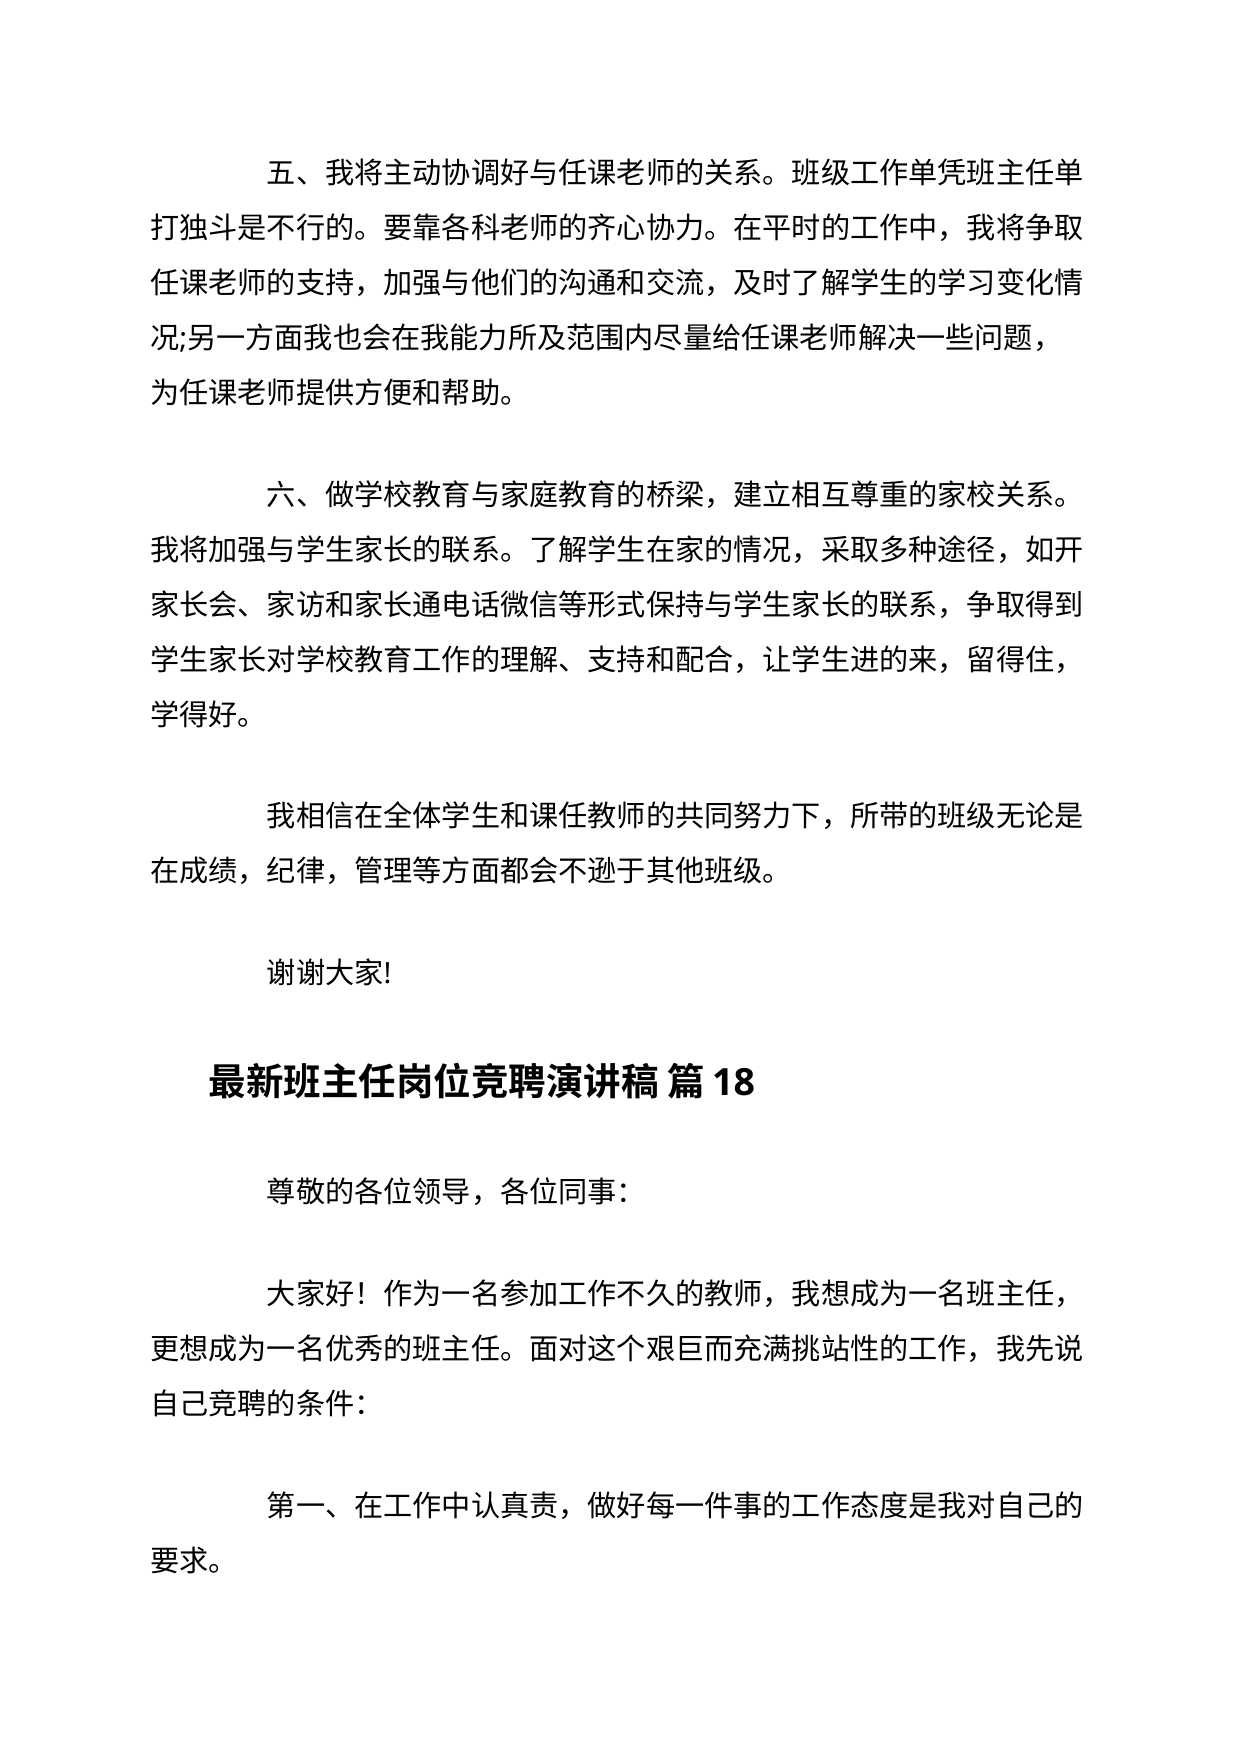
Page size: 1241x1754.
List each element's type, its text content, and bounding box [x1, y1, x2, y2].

text 尊敬的各位领导，各位同事： [150, 1169, 1090, 1211]
text 大家好！作为一名参加工作不久的教师，我想成为一名班主任，更想成为一名优秀的班主任。面对这个艰巨而充满挑站性的工作，我先说自己竞聘的条件： [150, 1271, 1090, 1423]
text 五、我将主动协调好与任课老师的关系。班级工作单凭班主任单打独斗是不行的。要靠各科老师的齐心协力。在平时的工作中，我将争取任课老师的支持，加强与他们的沟通和交流，及时了解学生的学习变化情况;另一方面我也会在我能力所及范围内尽量给任课老师解决一些问题，为任课老师提供方便和帮助。 [150, 150, 1090, 412]
text 六、做学校教育与家庭教育的桥梁，建立相互尊重的家校关系。我将加强与学生家长的联系。了解学生在家的情况，采取多种途径，如开家长会、家访和家长通电话微信等形式保持与学生家长的联系，争取得到学生家长对学校教育工作的理解、支持和配合，让学生进的来，留得住，学得好。 [150, 471, 1090, 733]
text 第一、在工作中认真责，做好每一件事的工作态度是我对自己的要求。 [150, 1482, 1090, 1579]
text 谢谢大家! [150, 949, 1090, 992]
text 我相信在全体学生和课任教师的共同努力下，所带的班级无论是在成绩，纪律，管理等方面都会不逊于其他班级。 [150, 793, 1090, 890]
text 最新班主任岗位竞聘演讲稿 篇18 [150, 1051, 1090, 1106]
